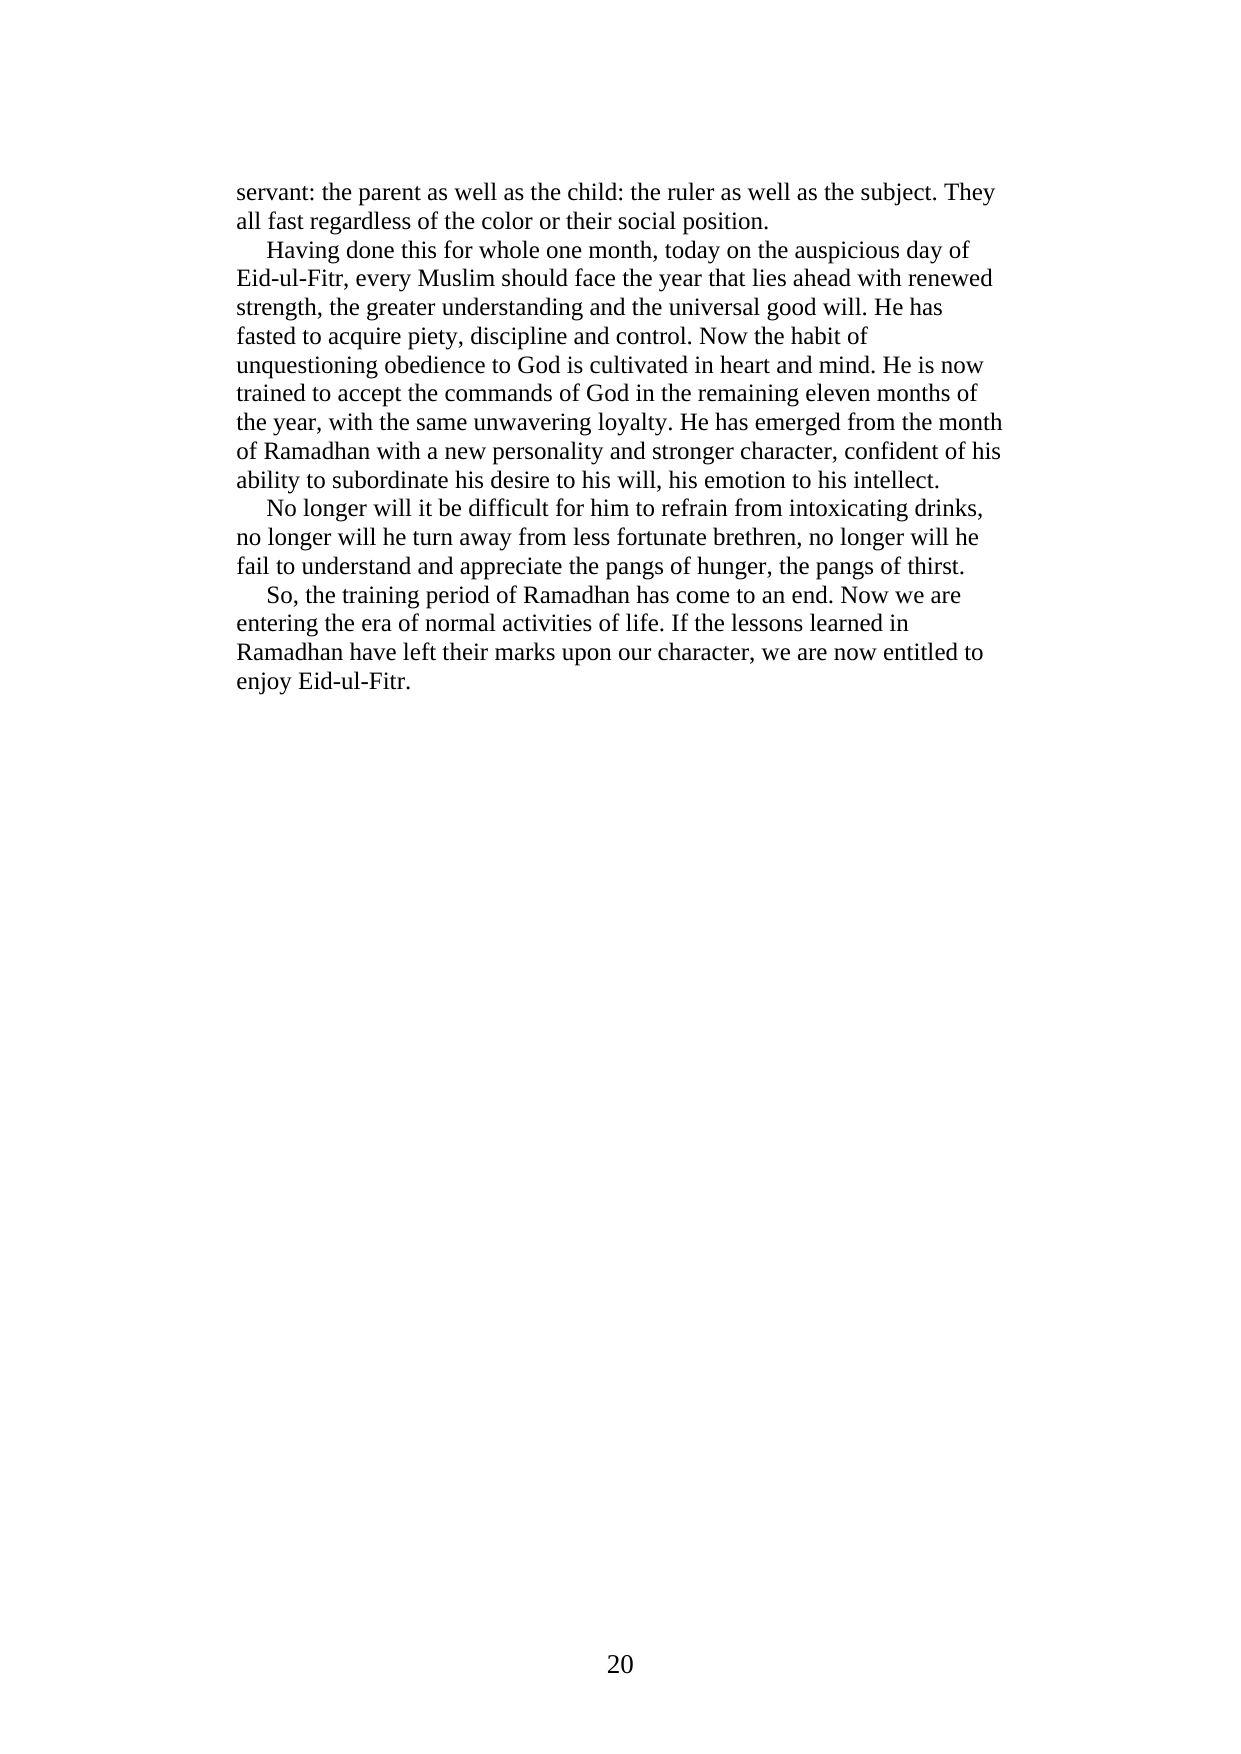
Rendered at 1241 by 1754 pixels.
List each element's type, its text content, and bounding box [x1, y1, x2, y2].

text No longer will it be difficult for him to refrain from intoxicating drinks, no longer will he turn away from less fortunate brethren, no longer will he fail to understand and appreciate the pangs of hunger, the pangs of thirst. [236, 493, 1004, 580]
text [236, 177, 1004, 235]
text So, the training period of Ramadhan has come to an end. Now we are entering the era of normal activities of life. If the lessons learned in Ramadhan have left their marks upon our character, we are now entitled to enjoy Eid-ul-Fitr. [236, 580, 1004, 695]
text Having done this for whole one month, today on the auspicious day of Eid-ul-Fitr, every Muslim should face the year that lies ahead with renewed strength, the greater understanding and the universal good will. He has fasted to acquire piety, discipline and control. Now the habit of unquestioning obedience to God is cultivated in heart and mind. He is now trained to accept the commands of God in the remaining eleven months of the year, with the same unwavering loyalty. He has emerged from the month of Ramadhan with a new personality and stronger character, confident of his ability to subordinate his desire to his will, his emotion to his intellect. [236, 235, 1004, 493]
